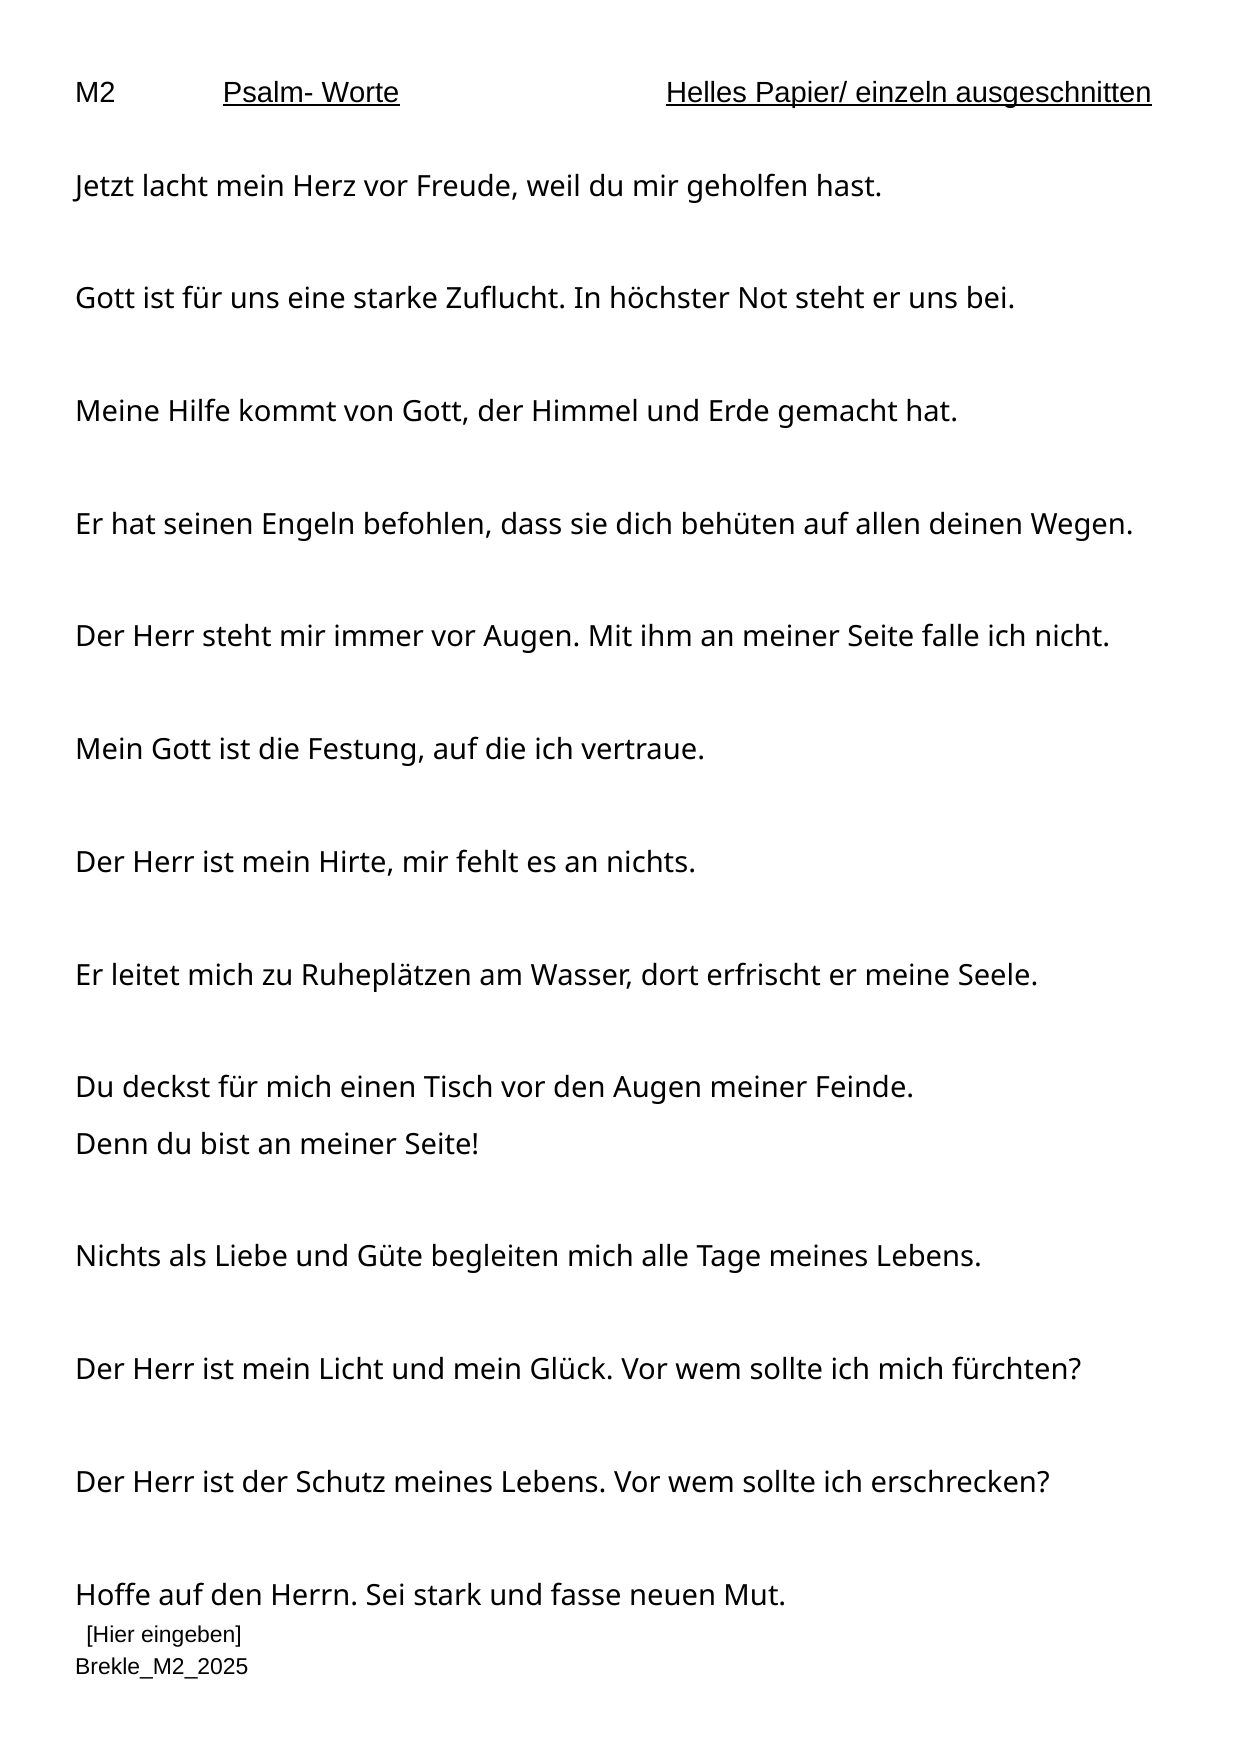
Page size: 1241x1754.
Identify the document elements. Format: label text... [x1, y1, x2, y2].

text Hoffe auf den Herrn. Sei stark und fasse neuen Mut. [75, 1574, 1165, 1613]
text Jetzt lacht mein Herz vor Freude, weil du mir geholfen hast. [75, 165, 1165, 204]
text Du deckst für mich einen Tisch vor den Augen meiner Feinde. [75, 1067, 1165, 1106]
text Nichts als Liebe und Güte begleiten mich alle Tage meines Lebens. [75, 1236, 1165, 1275]
text Meine Hilfe kommt von Gott, der Himmel und Erde gemacht hat. [75, 390, 1165, 430]
text Er leitet mich zu Ruheplätzen am Wasser, dort erfrischt er meine Seele. [75, 954, 1165, 993]
text Der Herr ist mein Licht und mein Glück. Vor wem sollte ich mich fürchten? [75, 1348, 1165, 1388]
text Gott ist für uns eine starke Zuflucht. In höchster Not steht er uns bei. [75, 278, 1165, 317]
text Der Herr steht mir immer vor Augen. Mit ihm an meiner Seite falle ich nicht. [75, 616, 1165, 655]
text Mein Gott ist die Festung, auf die ich vertraue. [75, 728, 1165, 768]
text Der Herr ist der Schutz meines Lebens. Vor wem sollte ich erschrecken? [75, 1461, 1165, 1501]
list M2 Psalm- Worte Helles Papier/ einzeln ausgeschnitten [75, 75, 1165, 108]
text Denn du bist an meiner Seite! [75, 1123, 1165, 1163]
text Er hat seinen Engeln befohlen, dass sie dich behüten auf allen deinen Wegen. [75, 503, 1165, 543]
text Der Herr ist mein Hirte, mir fehlt es an nichts. [75, 841, 1165, 881]
